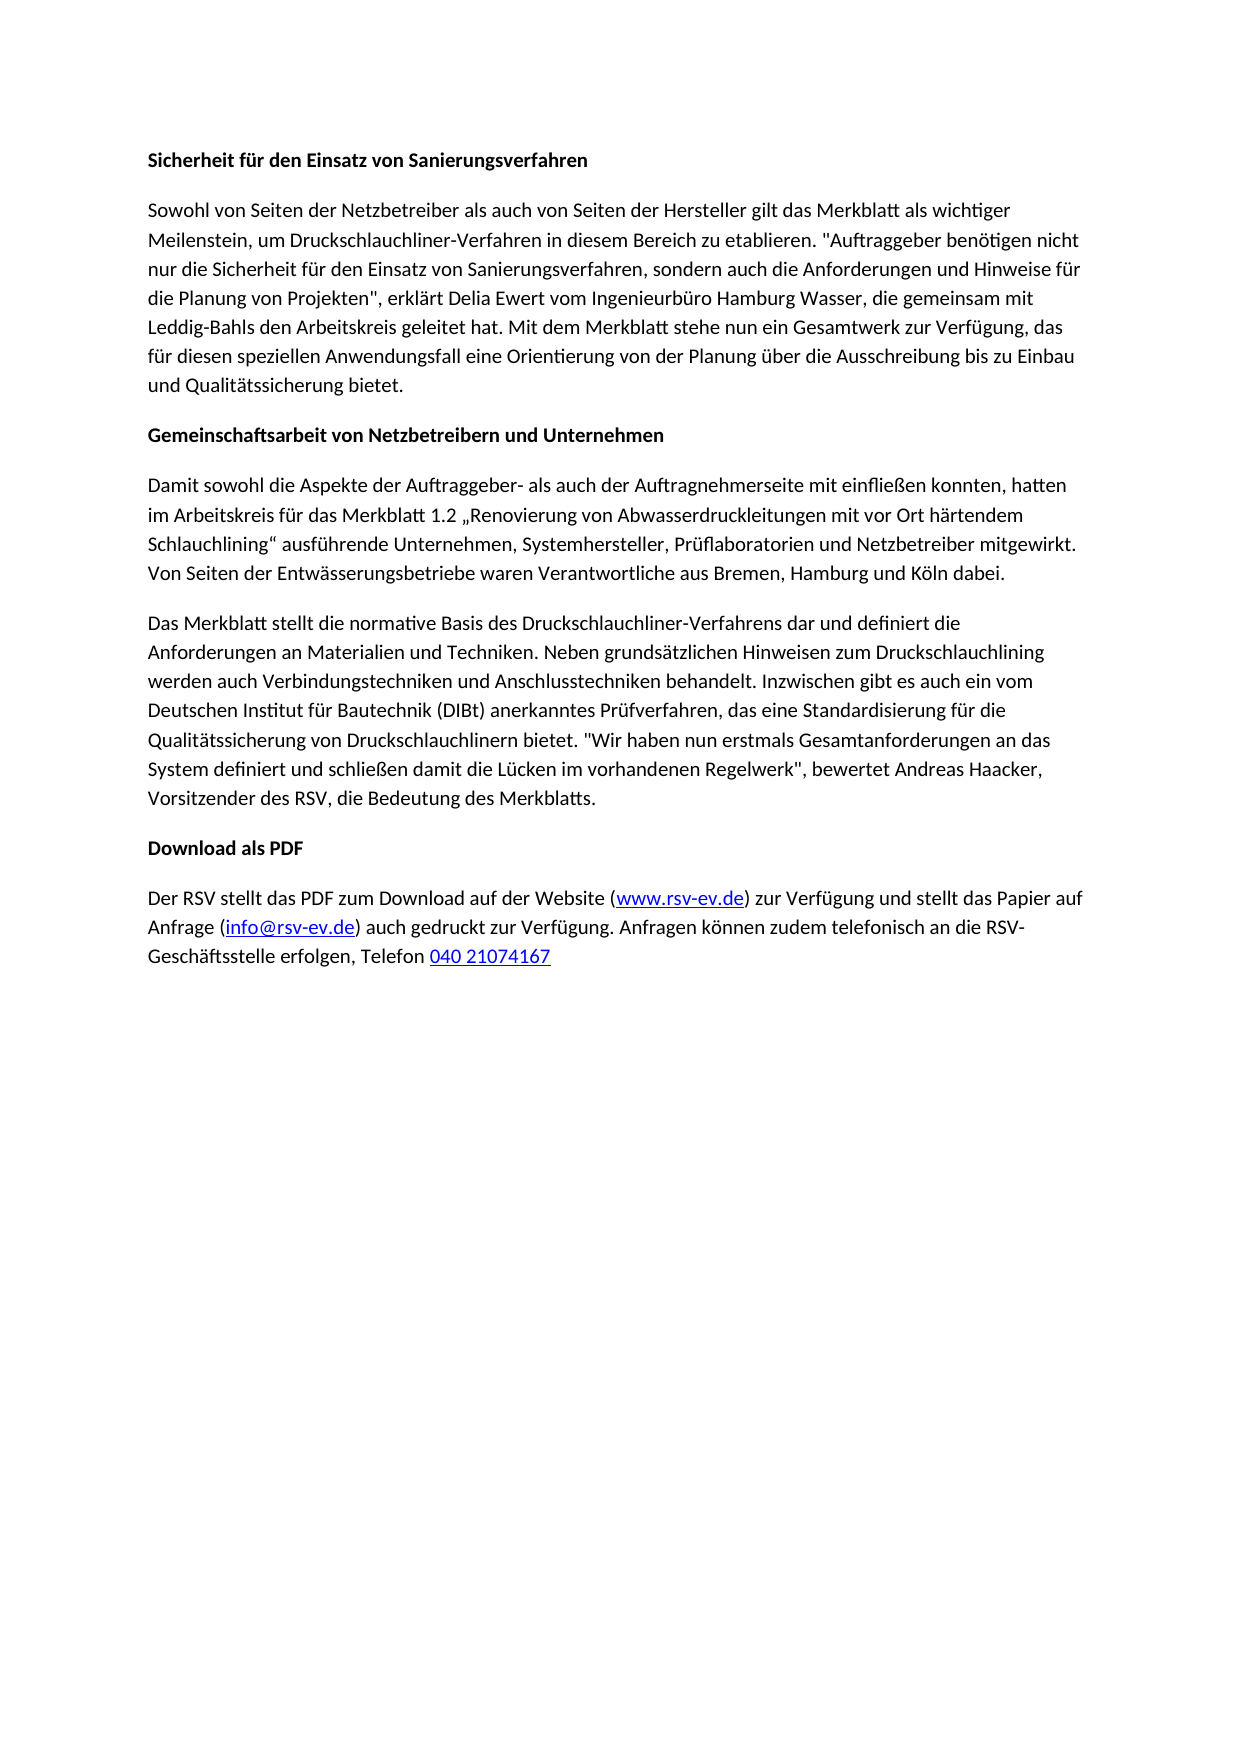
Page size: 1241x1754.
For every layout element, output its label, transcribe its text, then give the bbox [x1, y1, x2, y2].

text Sicherheit für den Einsatz von Sanierungsverfahren [148, 148, 1093, 173]
text Download als PDF [148, 835, 1093, 861]
text Gemeinschaftsarbeit von Netzbetreibern und Unternehmen [148, 423, 1093, 448]
text Das Merkblatt stellt die normative Basis des Druckschlauchliner-Verfahrens dar und definiert die Anforderungen an Materialien und Techniken. Neben grundsätzlichen Hinweisen zum Druckschlauchlining werden auch Verbindungstechniken und Anschlusstechniken behandelt. Inzwischen gibt es auch ein vom Deutschen Institut für Bautechnik (DIBt) anerkanntes Prüfverfahren, das eine Standardisierung für die Qualitätssicherung von Druckschlauchlinern bietet. "Wir haben nun erstmals Gesamtanforderungen an das System definiert und schließen damit die Lücken im vorhandenen Regelwerk", bewertet Andreas Haacker, Vorsitzender des RSV, die Bedeutung des Merkblatts. [148, 610, 1093, 811]
text Der RSV stellt das PDF zum Download auf der Website (www.rsv-ev.de) zur Verfügung und stellt das Papier auf Anfrage (info@rsv-ev.de) auch gedruckt zur Verfügung. Anfragen können zudem telefonisch an die RSV-Geschäftsstelle erfolgen, Telefon 040 21074167 [148, 885, 1093, 969]
text Sowohl von Seiten der Netzbetreiber als auch von Seiten der Hersteller gilt das Merkblatt als wichtiger Meilenstein, um Druckschlauchliner-Verfahren in diesem Bereich zu etablieren. "Auftraggeber benötigen nicht nur die Sicherheit für den Einsatz von Sanierungsverfahren, sondern auch die Anforderungen und Hinweise für die Planung von Projekten", erklärt Delia Ewert vom Ingenieurbüro Hamburg Wasser, die gemeinsam mit Leddig-Bahls den Arbeitskreis geleitet hat. Mit dem Merkblatt stehe nun ein Gesamtwerk zur Verfügung, das für diesen speziellen Anwendungsfall eine Orientierung von der Planung über die Ausschreibung bis zu Einbau und Qualitätssicherung bietet. [148, 198, 1093, 398]
text Damit sowohl die Aspekte der Auftraggeber- als auch der Auftragnehmerseite mit einfließen konnten, hatten im Arbeitskreis für das Merkblatt 1.2 „Renovierung von Abwasserdruckleitungen mit vor Ort härtendem Schlauchlining“ ausführende Unternehmen, Systemhersteller, Prüflaboratorien und Netzbetreiber mitgewirkt. Von Seiten der Entwässerungsbetriebe waren Verantwortliche aus Bremen, Hamburg und Köln dabei. [148, 473, 1093, 586]
